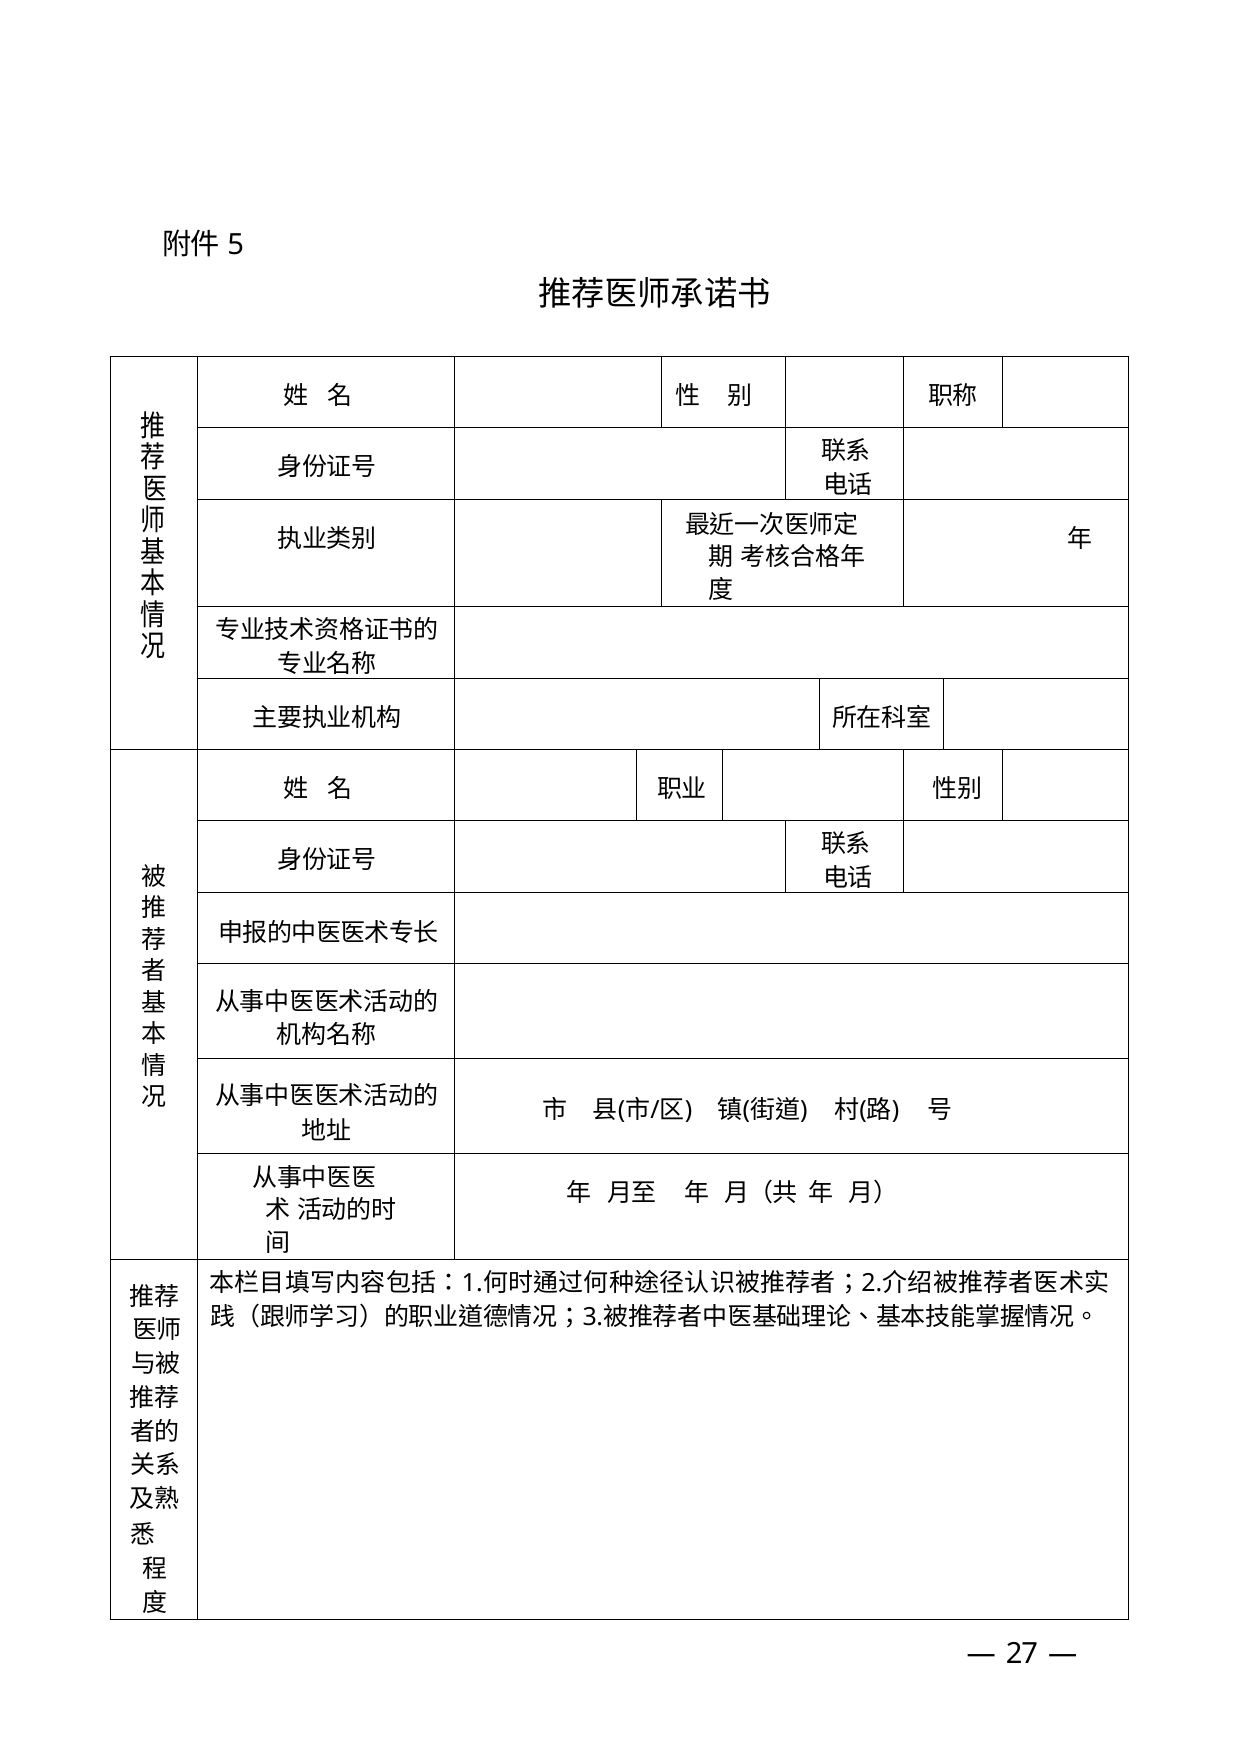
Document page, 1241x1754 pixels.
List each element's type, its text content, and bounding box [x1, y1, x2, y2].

table_cell 身份证号 [198, 428, 454, 499]
table_header 性 别 [662, 357, 785, 427]
table_cell 本栏目填写内容包括：1.何时通过何种途径认识被推荐者；2.介绍被推荐者医术实 践（跟师学习）的职业道德情况；3.被推荐者中医基础理论、基本技能掌握情况。 [198, 1260, 1128, 1619]
table_cell 市 县(市/区) 镇(街道) 村(路) 号 [455, 1059, 1128, 1152]
table_cell 被 推 荐 者 基 本 情 况 [111, 750, 197, 1259]
table_cell 年 月至 年 月（共 年 月） [455, 1154, 1128, 1259]
table_cell 主要执业机构 [198, 679, 454, 749]
table_cell 最近一次医师定期 考核合格年度 [662, 500, 903, 606]
table_cell [904, 821, 1128, 892]
table_cell [455, 821, 785, 892]
table_cell 推荐 医师 与被 推荐 者的 关系 及熟 悉程 度 [111, 1260, 197, 1619]
table_cell 职业 [637, 750, 722, 820]
table_cell 执业类别 [198, 500, 454, 606]
table_cell 联系 电话 [786, 821, 903, 892]
table_header [1003, 357, 1128, 427]
text 推荐医师承诺书 [110, 273, 1130, 314]
table_cell [455, 607, 1128, 678]
table_cell [455, 964, 1128, 1058]
table_cell 从事中医医术活动的 机构名称 [198, 964, 454, 1058]
table_header [455, 357, 661, 427]
table_cell [455, 428, 785, 499]
table_cell 性别 [904, 750, 1002, 820]
table_cell [455, 500, 661, 606]
table_cell 所在科室 [820, 679, 943, 749]
table_cell [455, 679, 819, 749]
table_cell [1003, 750, 1128, 820]
table_cell 年 [904, 500, 1128, 606]
table_header [786, 357, 903, 427]
table_cell [455, 893, 1128, 963]
table_cell 申报的中医医术专长 [198, 893, 454, 963]
table_cell 从事中医医术活动的 地址 [198, 1059, 454, 1152]
table_cell 从事中医医术 活动的时间 [198, 1154, 454, 1259]
table_cell [944, 679, 1128, 749]
table_header 职称 [904, 357, 1002, 427]
table_cell 姓 名 [198, 750, 454, 820]
table_cell 专业技术资格证书的 专业名称 [198, 607, 454, 678]
table_header 姓 名 [198, 357, 454, 427]
table_cell 联系 电话 [786, 428, 903, 499]
table_cell 身份证号 [198, 821, 454, 892]
table_cell [723, 750, 903, 820]
table_cell [455, 750, 636, 820]
table_cell [904, 428, 1128, 499]
table_header 推荐医师基本情况 [111, 357, 197, 749]
